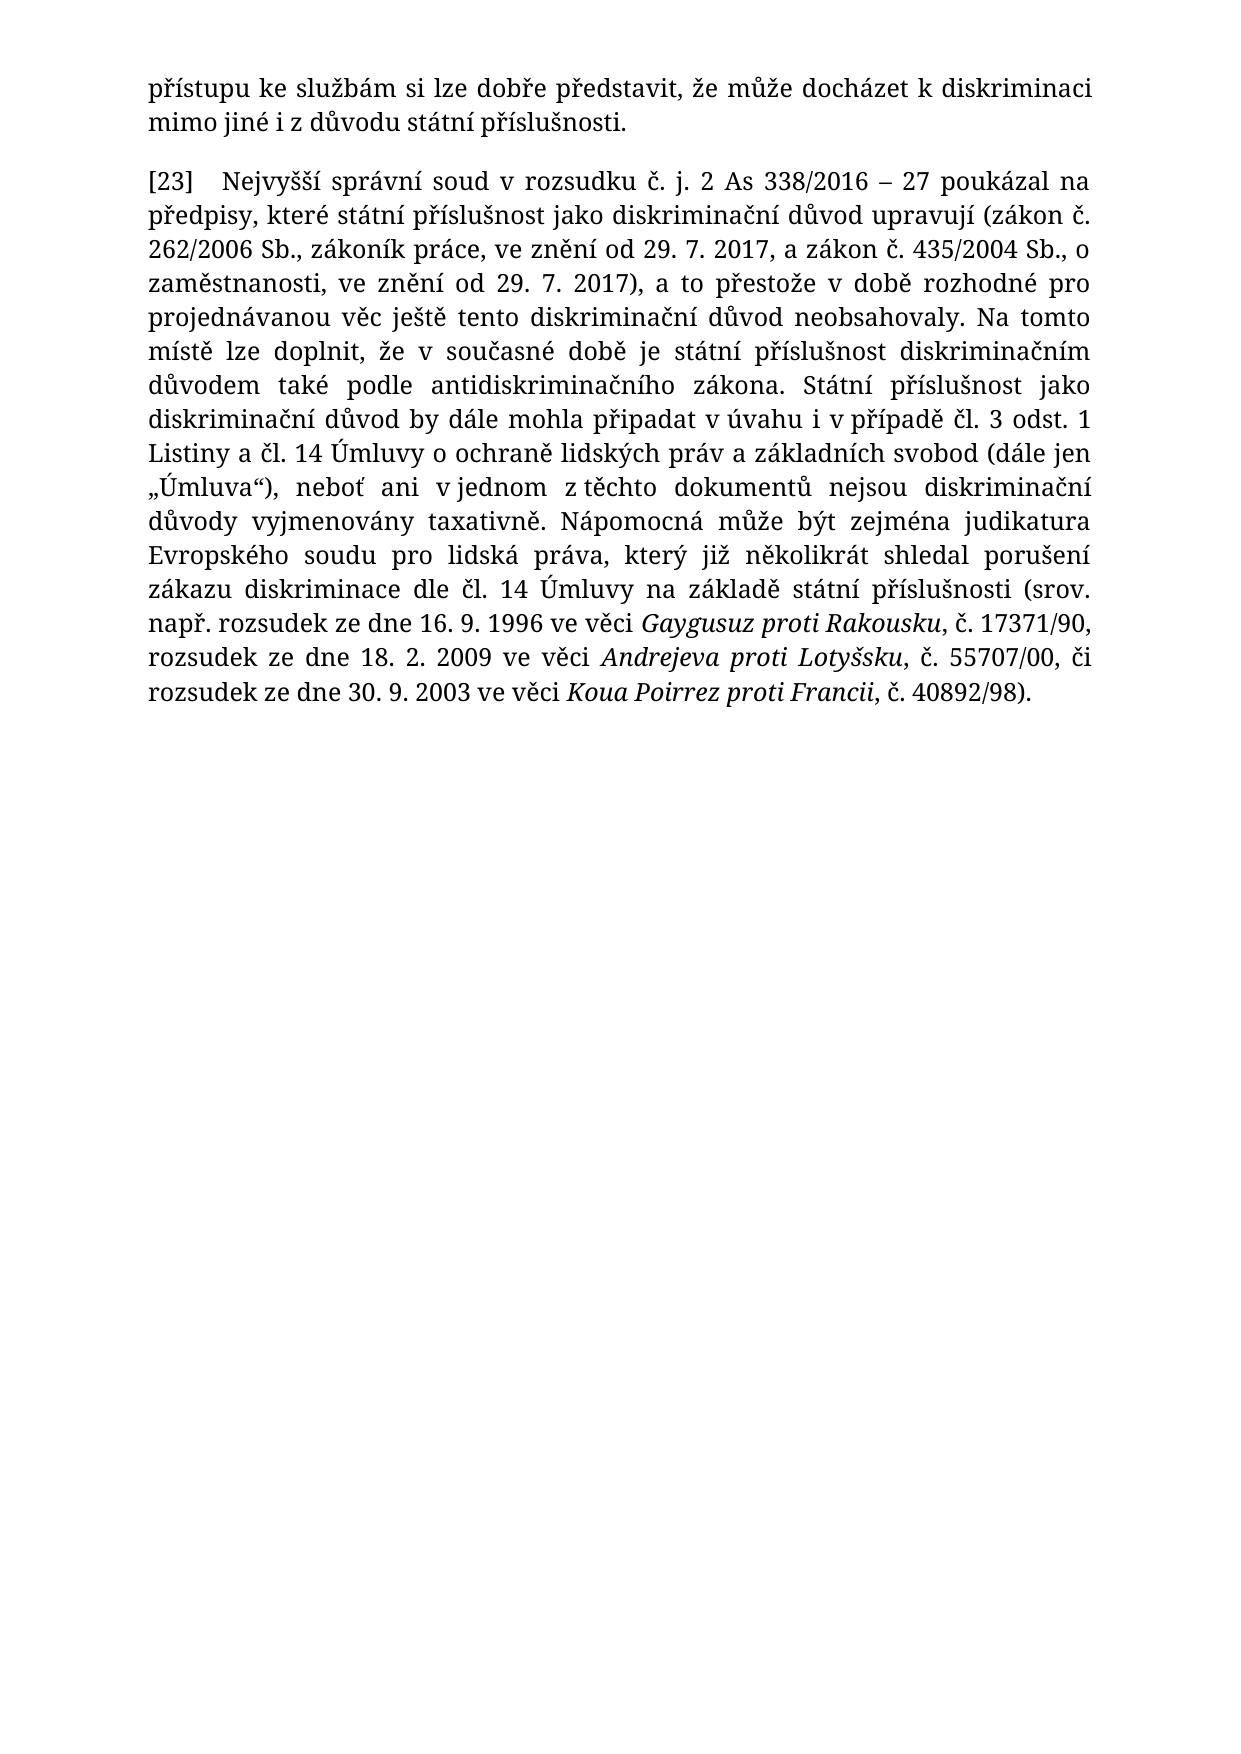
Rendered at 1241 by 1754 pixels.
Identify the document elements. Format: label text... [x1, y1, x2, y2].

list Nejvyšší správní soud v rozsudku č. j. 2 As 338/2016 – 27 poukázal na předpisy, které státní příslušnost jako diskriminační důvod upravují (zákon č. 262/2006 Sb., zákoník práce, ve znění od 29. 7. 2017, a zákon č. 435/2004 Sb., o zaměstnanosti, ve znění od 29. 7. 2017), a to přestože v době rozhodné pro projednávanou věc ještě tento diskriminační důvod neobsahovaly. Na tomto místě lze doplnit, že v současné době je státní příslušnost diskriminačním důvodem také podle antidiskriminačního zákona. Státní příslušnost jako diskriminační důvod by dále mohla připadat v úvahu i v případě čl. 3 odst. 1 Listiny a čl. 14 Úmluvy o ochraně lidských práv a základních svobod (dále jen „Úmluva“), neboť ani v jednom z těchto dokumentů nejsou diskriminační důvody vyjmenovány taxativně. Nápomocná může být zejména judikatura Evropského soudu pro lidská práva, který již několikrát shledal porušení zákazu diskriminace dle čl. 14 Úmluvy na základě státní příslušnosti (srov. např. rozsudek ze dne 16. 9. 1996 ve věci Gaygusuz proti Rakousku, č. 17371/90, rozsudek ze dne 18. 2. 2009 ve věci Andrejeva proti Lotyšsku, č. 55707/00, či rozsudek ze dne 30. 9. 2003 ve věci Koua Poirrez proti Francii, č. 40892/98). [148, 163, 1092, 708]
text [148, 71, 1094, 139]
